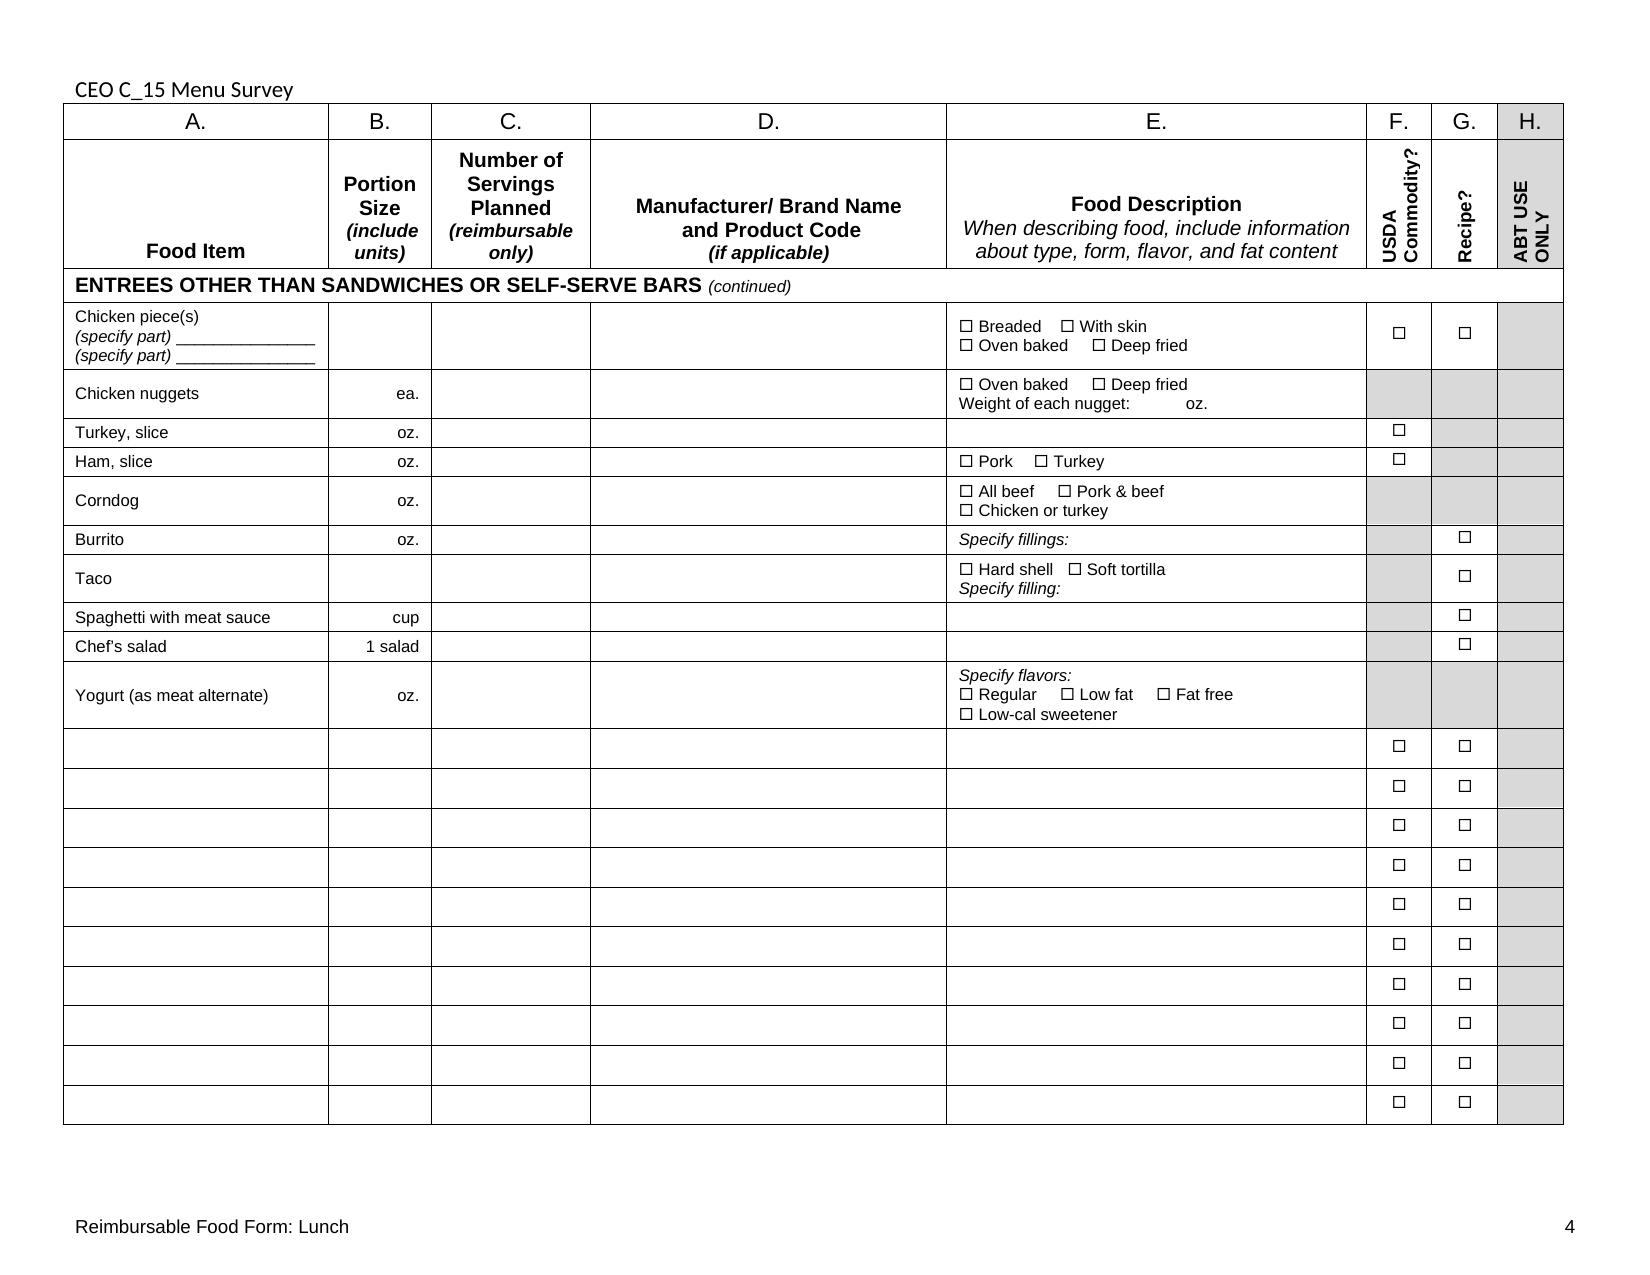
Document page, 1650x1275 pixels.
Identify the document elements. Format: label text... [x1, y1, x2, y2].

table_cell [947, 1006, 1366, 1045]
table_cell [432, 769, 590, 807]
table_cell [64, 729, 328, 768]
table_cell [1367, 477, 1431, 524]
table_cell [1498, 888, 1563, 926]
table_cell [64, 848, 328, 887]
table_cell [1498, 927, 1563, 966]
table_cell [1432, 1086, 1497, 1124]
table_cell [1498, 448, 1563, 476]
table_cell [947, 1046, 1366, 1084]
table_cell [432, 555, 590, 602]
table_cell [432, 927, 590, 966]
table_cell [64, 769, 328, 807]
table_cell [329, 1006, 431, 1045]
table_cell [1498, 1006, 1563, 1045]
table_cell Breaded With skin Oven baked Deep fried [947, 303, 1366, 369]
table_cell [432, 1006, 590, 1045]
table_cell [591, 370, 946, 418]
table_cell [1498, 477, 1563, 524]
table_cell [432, 477, 590, 524]
table_header B. [329, 104, 431, 139]
table_cell [1432, 769, 1497, 807]
table_cell [1367, 632, 1431, 661]
table_header F. [1367, 104, 1431, 139]
table_cell [591, 1006, 946, 1045]
table_cell Yogurt (as meat alternate) [64, 662, 328, 728]
table_cell [591, 769, 946, 807]
table_cell [1367, 1046, 1431, 1084]
table_cell Oven baked Deep fried Weight of each nugget: oz. [947, 370, 1366, 418]
table_cell [591, 809, 946, 847]
table_cell [432, 632, 590, 661]
table_cell [1367, 303, 1431, 369]
table_cell [1498, 370, 1563, 418]
table_cell [1367, 370, 1431, 418]
table_cell [1432, 927, 1497, 966]
table_cell [1432, 888, 1497, 926]
table_cell [432, 370, 590, 418]
table_cell [1432, 809, 1497, 847]
table_cell [1367, 662, 1431, 728]
table_cell [947, 769, 1366, 807]
table_cell [947, 1086, 1366, 1124]
table_cell [1498, 555, 1563, 602]
table_cell [1498, 303, 1563, 369]
table_cell [591, 967, 946, 1005]
table_cell [947, 729, 1366, 768]
table_cell [591, 888, 946, 926]
table_cell [591, 555, 946, 602]
table_header E. [947, 104, 1366, 139]
table_cell [1498, 967, 1563, 1005]
table_cell Recipe? [1432, 140, 1497, 268]
table_cell [1367, 1006, 1431, 1045]
table_cell [1432, 1006, 1497, 1045]
table_cell Taco [64, 555, 328, 602]
table_cell [1432, 448, 1497, 476]
table_cell [1367, 729, 1431, 768]
table_cell [1498, 526, 1563, 554]
table_cell [947, 927, 1366, 966]
table_header A. [64, 104, 328, 139]
table_cell [1367, 809, 1431, 847]
table_cell [1498, 769, 1563, 807]
table_cell [64, 927, 328, 966]
table_cell [432, 848, 590, 887]
table_cell oz. [329, 662, 431, 728]
table_cell [591, 632, 946, 661]
table_cell [947, 603, 1366, 631]
table_cell [432, 419, 590, 447]
table_cell Chicken piece(s) (specify part) _______________ (specify part) _______________ [64, 303, 328, 369]
table_cell Manufacturer/ Brand Name and Product Code (if applicable) [591, 140, 946, 268]
table_cell [591, 419, 946, 447]
table_cell [1367, 967, 1431, 1005]
table_cell [64, 1006, 328, 1045]
table_cell [64, 888, 328, 926]
table_cell [1498, 729, 1563, 768]
table_cell [947, 967, 1366, 1005]
table_header G. [1432, 104, 1497, 139]
table_cell [1432, 1046, 1497, 1084]
table_cell [591, 729, 946, 768]
table_cell ea. [329, 370, 431, 418]
table_cell [1498, 662, 1563, 728]
table_cell [329, 1086, 431, 1124]
table_cell [947, 848, 1366, 887]
table_cell [1432, 603, 1497, 631]
table_cell Chicken nuggets [64, 370, 328, 418]
table_cell [1432, 555, 1497, 602]
table_cell [329, 303, 431, 369]
table_cell [1498, 1086, 1563, 1124]
table_cell oz. [329, 448, 431, 476]
table_cell Chef’s salad [64, 632, 328, 661]
table_cell [432, 1046, 590, 1084]
table_cell [64, 1086, 328, 1124]
table_cell [591, 927, 946, 966]
table_cell [1432, 729, 1497, 768]
table_cell Burrito [64, 526, 328, 554]
table_cell ENTREES OTHER THAN SANDWICHES OR SELF-SERVE BARS (continued) [64, 269, 1563, 302]
table_cell [1367, 927, 1431, 966]
table_cell [1367, 848, 1431, 887]
table_cell [1432, 662, 1497, 728]
table_cell ABT USE ONLY [1498, 140, 1563, 268]
table_cell [1498, 1046, 1563, 1084]
table_cell 1 salad [329, 632, 431, 661]
table_cell [432, 303, 590, 369]
table_cell [591, 662, 946, 728]
table_cell [432, 603, 590, 631]
table_cell [591, 448, 946, 476]
table_cell [329, 1046, 431, 1084]
table_cell oz. [329, 419, 431, 447]
table_cell [591, 848, 946, 887]
table_cell Turkey, slice [64, 419, 328, 447]
table_cell [64, 809, 328, 847]
table_cell Food Description When describing food, include information about type, form, flavor, and fat content [947, 140, 1366, 268]
table_cell [1367, 555, 1431, 602]
table_cell [1498, 848, 1563, 887]
table_cell [432, 662, 590, 728]
table_cell [947, 888, 1366, 926]
table_cell [432, 1086, 590, 1124]
table_header D. [591, 104, 946, 139]
table_cell [432, 526, 590, 554]
table_cell [1367, 769, 1431, 807]
table_cell [1432, 967, 1497, 1005]
table_cell Specify fillings: [947, 526, 1366, 554]
table_cell Number of Servings Planned (reimbursable only) [432, 140, 590, 268]
table_cell oz. [329, 526, 431, 554]
table_cell [329, 809, 431, 847]
table_cell [1432, 419, 1497, 447]
table_cell [1367, 1086, 1431, 1124]
table_cell [329, 729, 431, 768]
table_cell [64, 1046, 328, 1084]
table_cell All beef Pork & beef Chicken or turkey [947, 477, 1366, 524]
table_cell [329, 967, 431, 1005]
table_cell [1498, 603, 1563, 631]
table_cell [64, 967, 328, 1005]
table_cell Food Item [64, 140, 328, 268]
table_cell [432, 448, 590, 476]
table_cell [1432, 526, 1497, 554]
table_cell Portion Size (include units) [329, 140, 431, 268]
table_cell [947, 809, 1366, 847]
table_cell [591, 477, 946, 524]
table_cell [1367, 448, 1431, 476]
table_cell oz. [329, 477, 431, 524]
table_cell [591, 1046, 946, 1084]
table_cell Spaghetti with meat sauce [64, 603, 328, 631]
table_cell [1432, 632, 1497, 661]
table_cell cup [329, 603, 431, 631]
table_cell [329, 927, 431, 966]
table_cell [329, 848, 431, 887]
table_cell [1367, 888, 1431, 926]
table_cell Ham, slice [64, 448, 328, 476]
table_cell [329, 888, 431, 926]
table_cell [1498, 632, 1563, 661]
table_cell [1432, 303, 1497, 369]
table_cell Pork Turkey [947, 448, 1366, 476]
table_cell Corndog [64, 477, 328, 524]
table_cell [1367, 526, 1431, 554]
table_cell [432, 888, 590, 926]
table_header C. [432, 104, 590, 139]
table_cell Hard shell Soft tortilla Specify filling: [947, 555, 1366, 602]
table_cell [432, 729, 590, 768]
table_header H. [1498, 104, 1563, 139]
table_cell [329, 769, 431, 807]
table_cell [1367, 419, 1431, 447]
table_cell USDA Commodity? [1367, 140, 1431, 268]
table_cell [1432, 477, 1497, 524]
table_cell [1432, 848, 1497, 887]
table_cell [591, 603, 946, 631]
table_cell [1367, 603, 1431, 631]
table_cell [1432, 370, 1497, 418]
table_cell [947, 632, 1366, 661]
table_cell [947, 419, 1366, 447]
table_cell Specify flavors: Regular Low fat Fat free Low-cal sweetener [947, 662, 1366, 728]
table_cell [329, 555, 431, 602]
table_cell [1498, 419, 1563, 447]
table_cell [591, 1086, 946, 1124]
table_cell [432, 809, 590, 847]
table_cell [591, 303, 946, 369]
table_cell [432, 967, 590, 1005]
table_cell [591, 526, 946, 554]
table_cell [1498, 809, 1563, 847]
